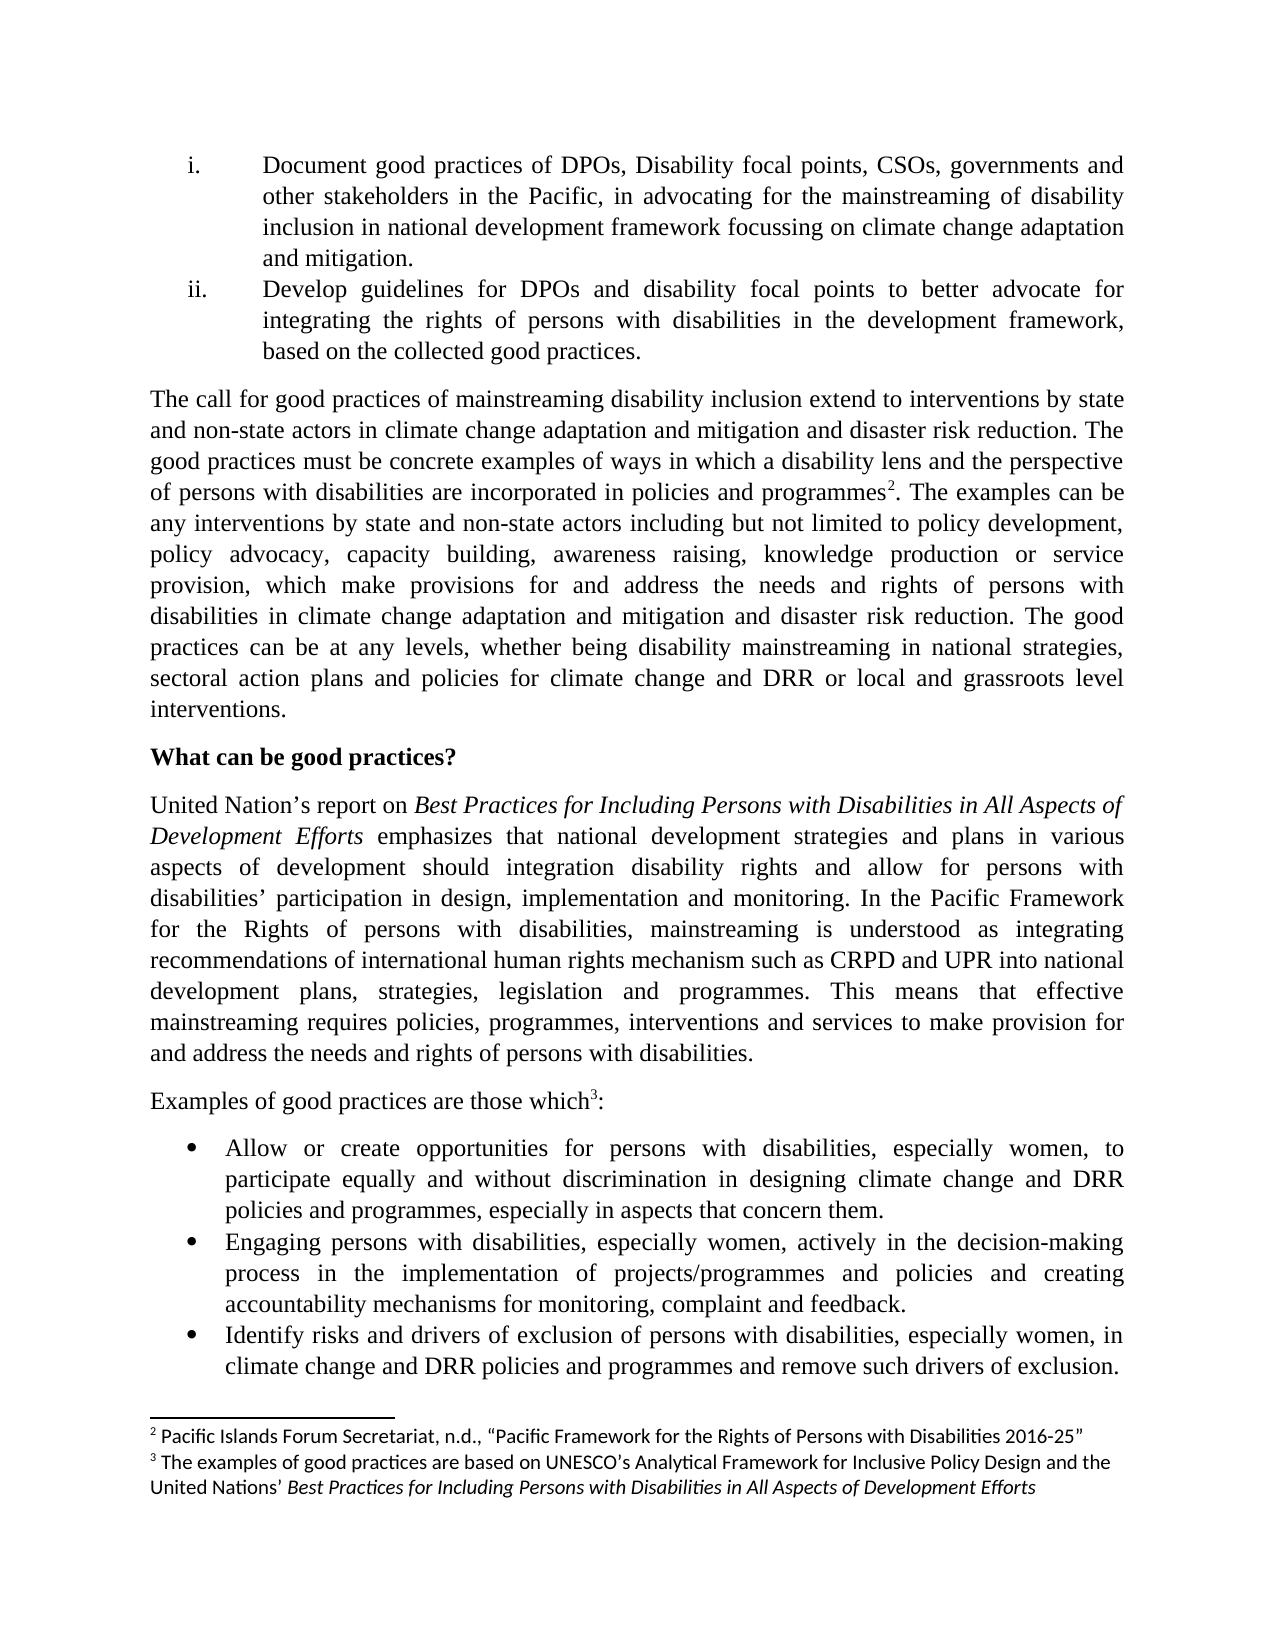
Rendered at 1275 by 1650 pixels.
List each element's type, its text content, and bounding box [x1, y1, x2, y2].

text United Nation’s report on Best Practices for Including Persons with Disabilities in All Aspects of Development Efforts emphasizes that national development strategies and plans in various aspects of development should integration disability rights and allow for persons with disabilities’ participation in design, implementation and monitoring. In the Pacific Framework for the Rights of persons with disabilities, mainstreaming is understood as integrating recommendations of international human rights mechanism such as CRPD and UPR into national development plans, strategies, legislation and programmes. This means that effective mainstreaming requires policies, programmes, interventions and services to make provision for and address the needs and rights of persons with disabilities. [150, 790, 1125, 1067]
list Allow or create opportunities for persons with disabilities, especially women, to participate equally and without discrimination in designing climate change and DRR policies and programmes, especially in aspects that concern them. [187, 1133, 1125, 1224]
list Develop guidelines for DPOs and disability focal points to better advocate for integrating the rights of persons with disabilities in the development framework, based on the collected good practices. [187, 274, 1125, 365]
text Examples of good practices are those which: [150, 1086, 1125, 1114]
text What can be good practices? [150, 742, 1125, 771]
list Document good practices of DPOs, Disability focal points, CSOs, governments and other stakeholders in the Pacific, in advocating for the mainstreaming of disability inclusion in national development framework focussing on climate change adaptation and mitigation. [187, 150, 1125, 272]
list Identify risks and drivers of exclusion of persons with disabilities, especially women, in climate change and DRR policies and programmes and remove such drivers of exclusion. [187, 1320, 1125, 1379]
text The call for good practices of mainstreaming disability inclusion extend to interventions by state and non-state actors in climate change adaptation and mitigation and disaster risk reduction. The good practices must be concrete examples of ways in which a disability lens and the perspective of persons with disabilities are incorporated in policies and programmes. The examples can be any interventions by state and non-state actors including but not limited to policy development, policy advocacy, capacity building, awareness raising, knowledge production or service provision, which make provisions for and address the needs and rights of persons with disabilities in climate change adaptation and mitigation and disaster risk reduction. The good practices can be at any levels, whether being disability mainstreaming in national strategies, sectoral action plans and policies for climate change and DRR or local and grassroots level interventions. [150, 384, 1125, 723]
list Engaging persons with disabilities, especially women, actively in the decision-making process in the implementation of projects/programmes and policies and creating accountability mechanisms for monitoring, complaint and feedback. [187, 1227, 1125, 1317]
